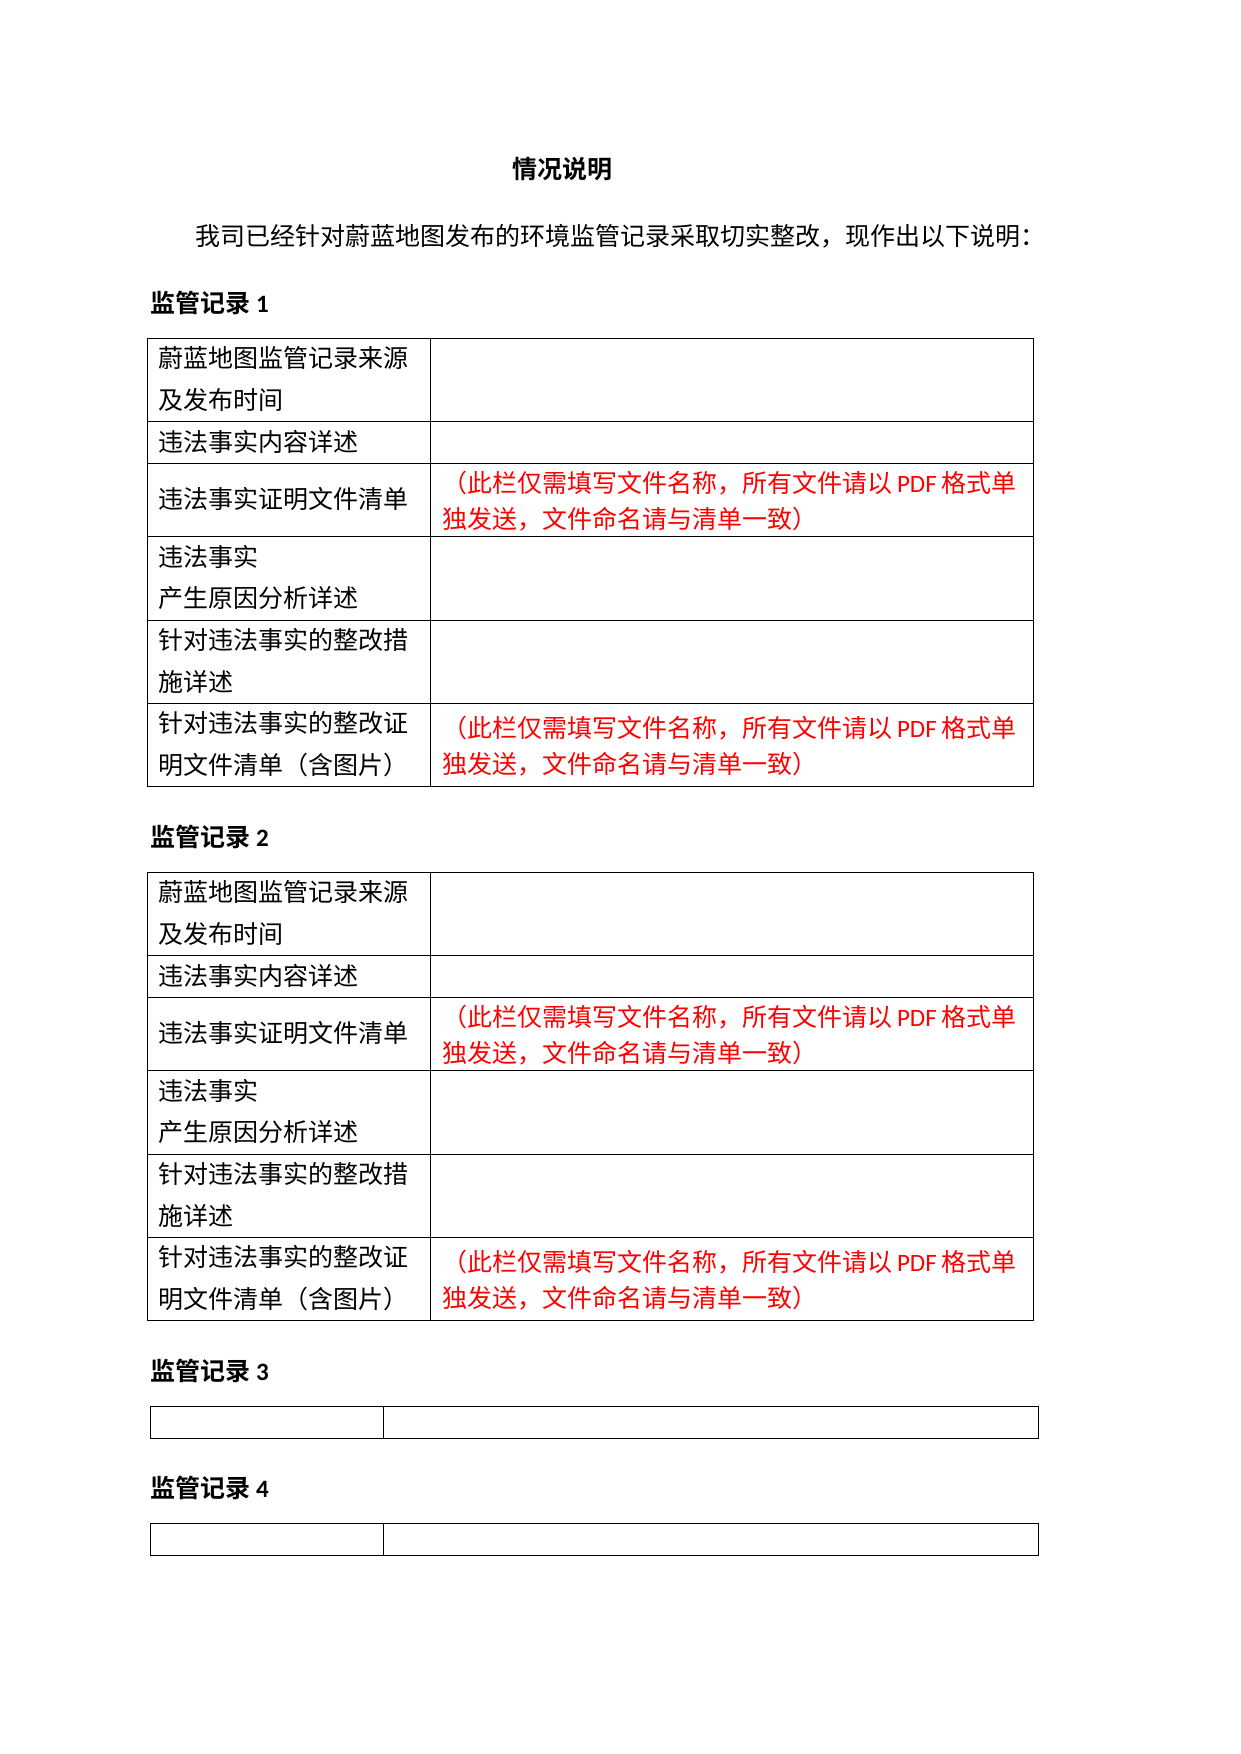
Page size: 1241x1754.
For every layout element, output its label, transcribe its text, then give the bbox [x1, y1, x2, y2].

table_cell （此栏仅需填写文件名称，所有文件请以PDF格式单独发送，文件命名请与清单一致） [431, 1238, 1033, 1320]
table_cell 针对违法事实的整改措施详述 [148, 621, 430, 703]
table_cell 违法事实内容详述 [148, 422, 430, 463]
table_header [384, 1407, 1038, 1437]
table_cell [431, 956, 1033, 997]
text 我司已经针对蔚蓝地图发布的环境监管记录采取切实整改，现作出以下说明： [150, 217, 1090, 253]
table_header [431, 339, 1033, 421]
table_header 蔚蓝地图监管记录来源及发布时间 [148, 339, 430, 421]
table_header [151, 1524, 383, 1555]
table_header [151, 1407, 383, 1437]
table_cell [431, 1071, 1033, 1153]
table_cell 针对违法事实的整改证明文件清单（含图片） [148, 1238, 430, 1320]
table_cell [431, 537, 1033, 619]
text 监管记录 4 [150, 1469, 1090, 1505]
table_cell 违法事实内容详述 [148, 956, 430, 997]
table_cell 针对违法事实的整改措施详述 [148, 1155, 430, 1237]
table_cell 违法事实证明文件清单 [148, 998, 430, 1070]
table_cell [431, 1155, 1033, 1237]
table_cell （此栏仅需填写文件名称，所有文件请以PDF格式单独发送，文件命名请与清单一致） [431, 704, 1033, 786]
text 监管记录 3 [150, 1351, 1090, 1388]
table_cell 违法事实 产生原因分析详述 [148, 1071, 430, 1153]
table_cell 违法事实证明文件清单 [148, 464, 430, 536]
table_cell [431, 422, 1033, 463]
table_cell （此栏仅需填写文件名称，所有文件请以PDF格式单独发送，文件命名请与清单一致） [431, 998, 1033, 1070]
table_cell 针对违法事实的整改证明文件清单（含图片） [148, 704, 430, 786]
text 情况说明 [150, 150, 1090, 186]
text 监管记录 2 [150, 817, 1090, 854]
table_header [431, 873, 1033, 955]
table_cell [431, 621, 1033, 703]
text 监管记录 1 [150, 283, 1090, 320]
table_cell （此栏仅需填写文件名称，所有文件请以PDF格式单独发送，文件命名请与清单一致） [431, 464, 1033, 536]
table_cell 违法事实 产生原因分析详述 [148, 537, 430, 619]
table_header 蔚蓝地图监管记录来源及发布时间 [148, 873, 430, 955]
table_header [384, 1524, 1038, 1555]
